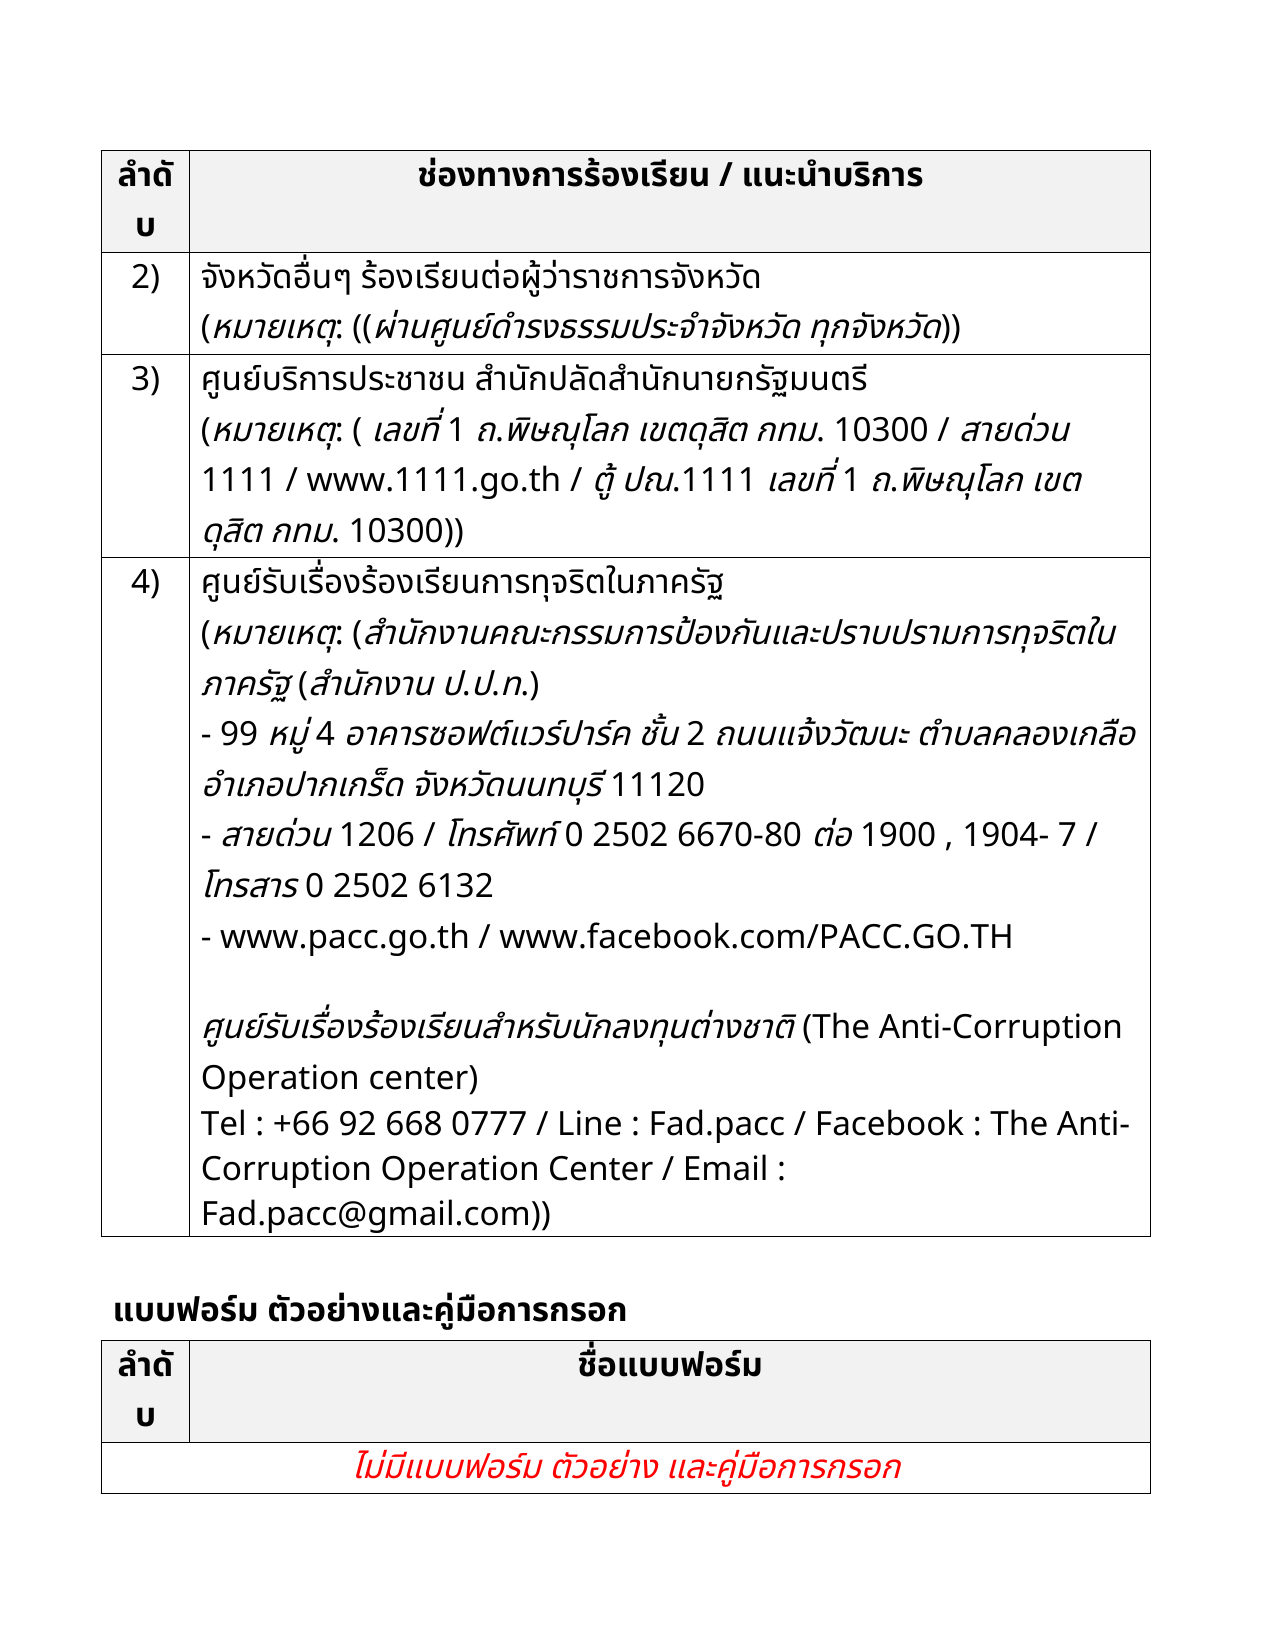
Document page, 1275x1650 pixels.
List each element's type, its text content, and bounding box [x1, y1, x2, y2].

table_cell จังหวัดอื่นๆ ร้องเรียนต่อผู้ว่าราชการจังหวัด (หมายเหตุ: ((ผ่านศูนย์ดำรงธรรมประจำจังหวัด ทุกจังหวัด)) [190, 253, 1150, 354]
table_cell 4) [102, 558, 189, 1236]
text แบบฟอร์ม ตัวอย่างและคู่มือการกรอก [112, 1286, 1162, 1336]
table_header ช่องทางการร้องเรียน / แนะนำบริการ [190, 151, 1150, 252]
table_header ชื่อแบบฟอร์ม [190, 1341, 1150, 1442]
table_cell 3) [102, 355, 189, 557]
table_cell ศูนย์บริการประชาชน สำนักปลัดสำนักนายกรัฐมนตรี (หมายเหตุ: ( เลขที่ 1 ถ.พิษณุโลก เขตดุสิต กทม. 10300 / สายด่วน 1111 / www.1111.go.th / ตู้ ปณ.1111 เลขที่ 1 ถ.พิษณุโลก เขตดุสิต กทม. 10300)) [190, 355, 1150, 557]
table_cell 2) [102, 253, 189, 354]
table_header ลำดับ [102, 151, 189, 252]
table_header ลำดับ [102, 1341, 189, 1442]
table_cell ศูนย์รับเรื่องร้องเรียนการทุจริตในภาครัฐ (หมายเหตุ: (สำนักงานคณะกรรมการป้องกันและปราบปรามการทุจริตในภาครัฐ (สำนักงาน ป.ป.ท.) - 99 หมู่ 4 อาคารซอฟต์แวร์ปาร์ค ชั้น 2 ถนนแจ้งวัฒนะ ตำบลคลองเกลือ อำเภอปากเกร็ด จังหวัดนนทบุรี 11120 - สายด่วน 1206 / โทรศัพท์ 0 2502 6670-80 ต่อ 1900 , 1904- 7 / โทรสาร 0 2502 6132 - www.pacc.go.th / www.facebook.com/PACC.GO.TH ศูนย์รับเรื่องร้องเรียนสำหรับนักลงทุนต่างชาติ (The Anti-Corruption Operation center) Tel : +66 92 668 0777 / Line : Fad.pacc / Facebook : The Anti-Corruption Operation Center / Email : Fad.pacc@gmail.com)) [190, 558, 1150, 1236]
table_cell ไม่มีแบบฟอร์ม ตัวอย่าง และคู่มือการกรอก [102, 1443, 1150, 1493]
